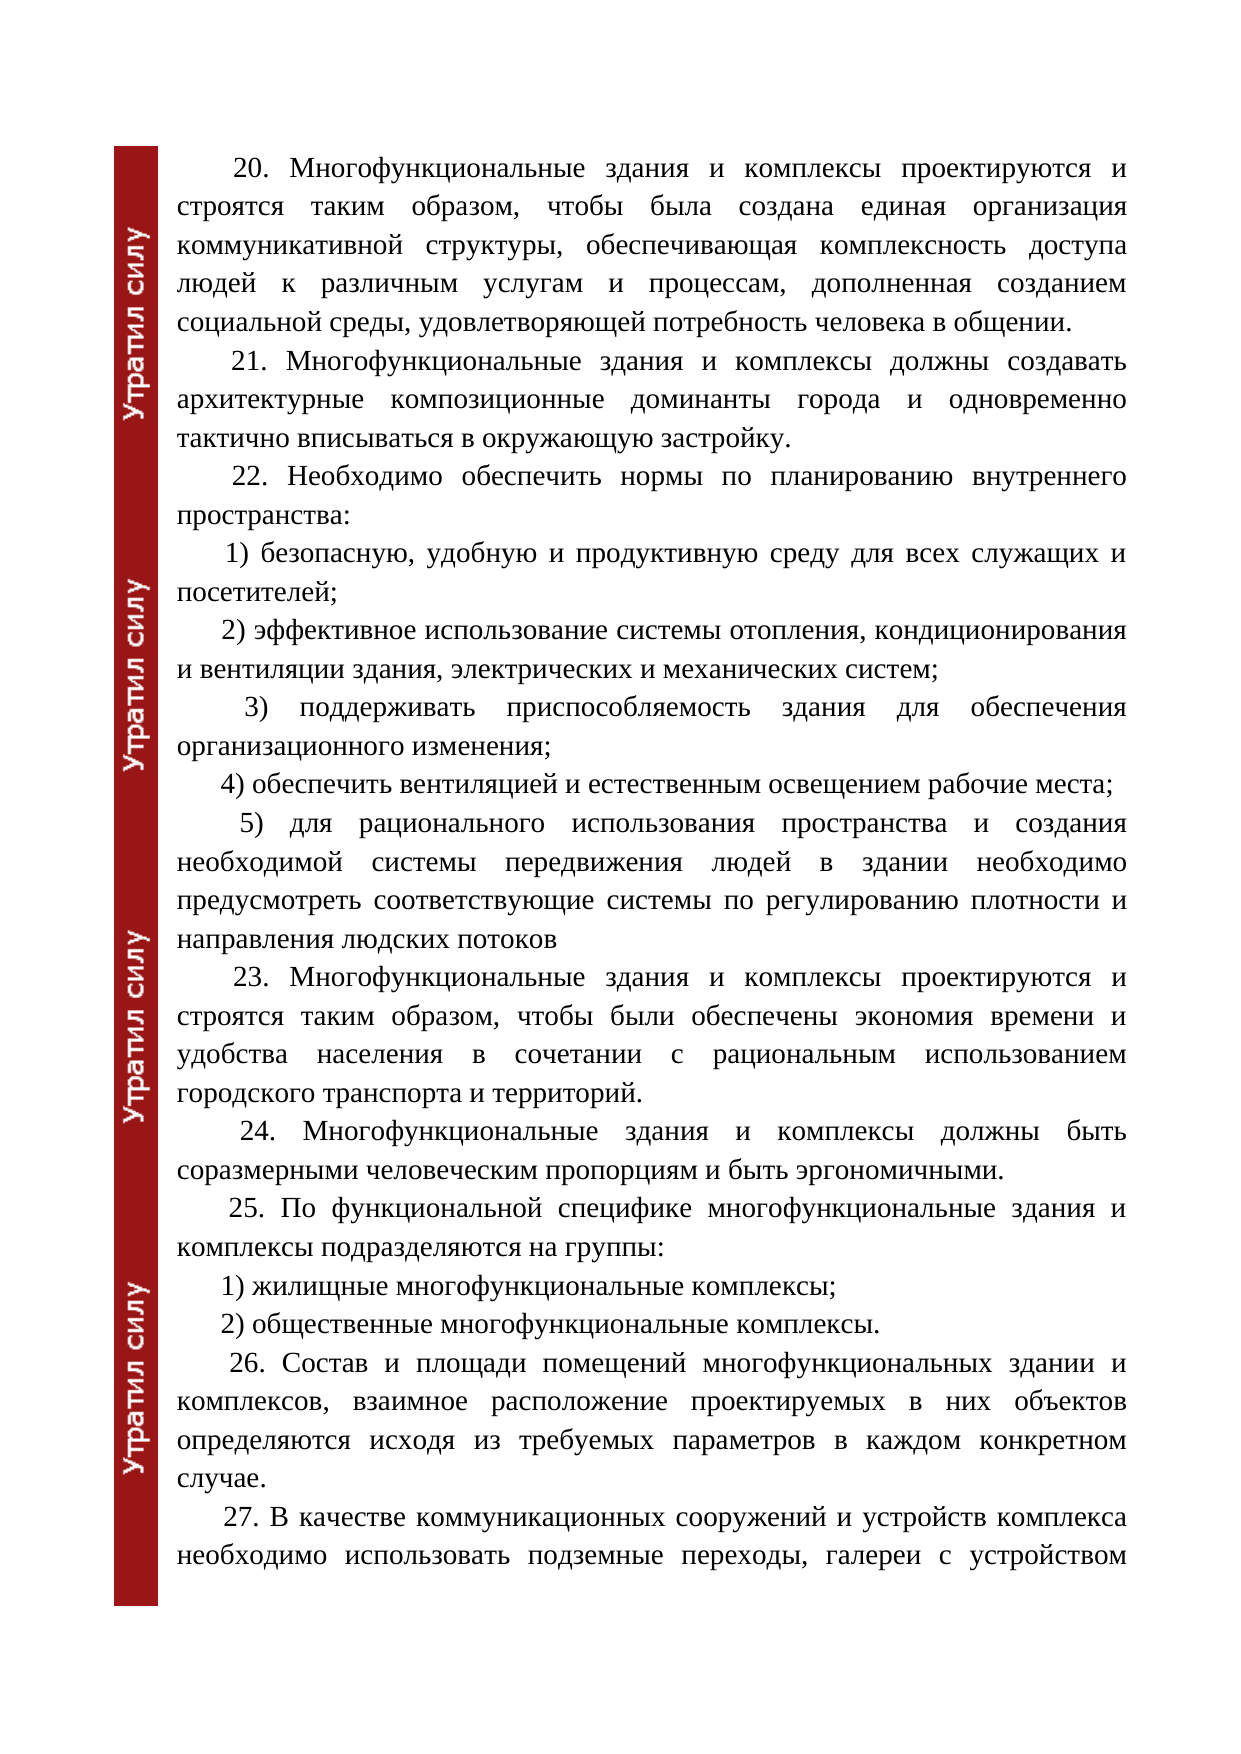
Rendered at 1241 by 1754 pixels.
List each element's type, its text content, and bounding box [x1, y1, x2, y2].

picture [114, 530, 158, 535]
picture [114, 146, 158, 150]
picture [114, 1571, 158, 1606]
text 26. Состав и площади помещений многофункциональных здании и комплексов, взаимное расположение проектируемых в них объектов определяются исходя из требуемых параметров в каждом конкретном случае. [112, 1345, 1128, 1494]
picture [114, 684, 158, 689]
picture [114, 338, 158, 343]
picture [114, 1263, 158, 1268]
picture [114, 1340, 158, 1345]
picture [114, 762, 158, 767]
picture [114, 1494, 158, 1499]
text 21. Многофункциональные здания и комплексы должны создавать архитектурные композиционные доминанты города и одновременно тактично вписываться в окружающую застройку. [112, 343, 1128, 453]
picture [114, 954, 158, 959]
picture [114, 800, 158, 805]
text 1) жилищные многофункциональные комплексы; [112, 1268, 1128, 1301]
text 22. Необходимо обеспечить нормы по планированию внутреннего пространства: [112, 458, 1128, 530]
picture [114, 607, 158, 612]
picture [114, 1301, 158, 1306]
text 3) поддерживать приспособляемость здания для обеспечения организационного изменения; [112, 689, 1128, 762]
text 23. Многофункциональные здания и комплексы проектируются и строятся таким образом, чтобы были обеспечены экономия времени и удобства населения в сочетании с рациональным использованием городского транспорта и территорий. [112, 959, 1128, 1108]
text 24. Многофункциональные здания и комплексы должны быть соразмерными человеческим пропорциям и быть эргономичными. [112, 1113, 1128, 1186]
picture [114, 453, 158, 458]
text 1) безопасную, удобную и продуктивную среду для всех служащих и посетителей; [112, 535, 1128, 607]
picture [114, 1186, 158, 1191]
text 5) для рационального использования пространства и создания необходимой системы передвижения людей в здании необходимо предусмотреть соответствующие системы по регулированию плотности и направления людских потоков [112, 805, 1128, 954]
picture [114, 1108, 158, 1113]
text 25. По функциональной специфике многофункциональные здания и комплексы подразделяются на группы: [112, 1191, 1128, 1263]
text 4) обеспечить вентиляцией и естественным освещением рабочие места; [112, 767, 1128, 800]
text 2) эффективное использование системы отопления, кондиционирования и вентиляции здания, электрических и механических систем; [112, 612, 1128, 684]
text 20. Многофункциональные здания и комплексы проектируются и строятся таким образом, чтобы была создана единая организация коммуникативной структуры, обеспечивающая комплексность доступа людей к различным услугам и процессам, дополненная созданием социальной среды, удовлетворяющей потребность человека в общении. [112, 150, 1128, 338]
text 2) общественные многофункциональные комплексы. [112, 1306, 1128, 1340]
